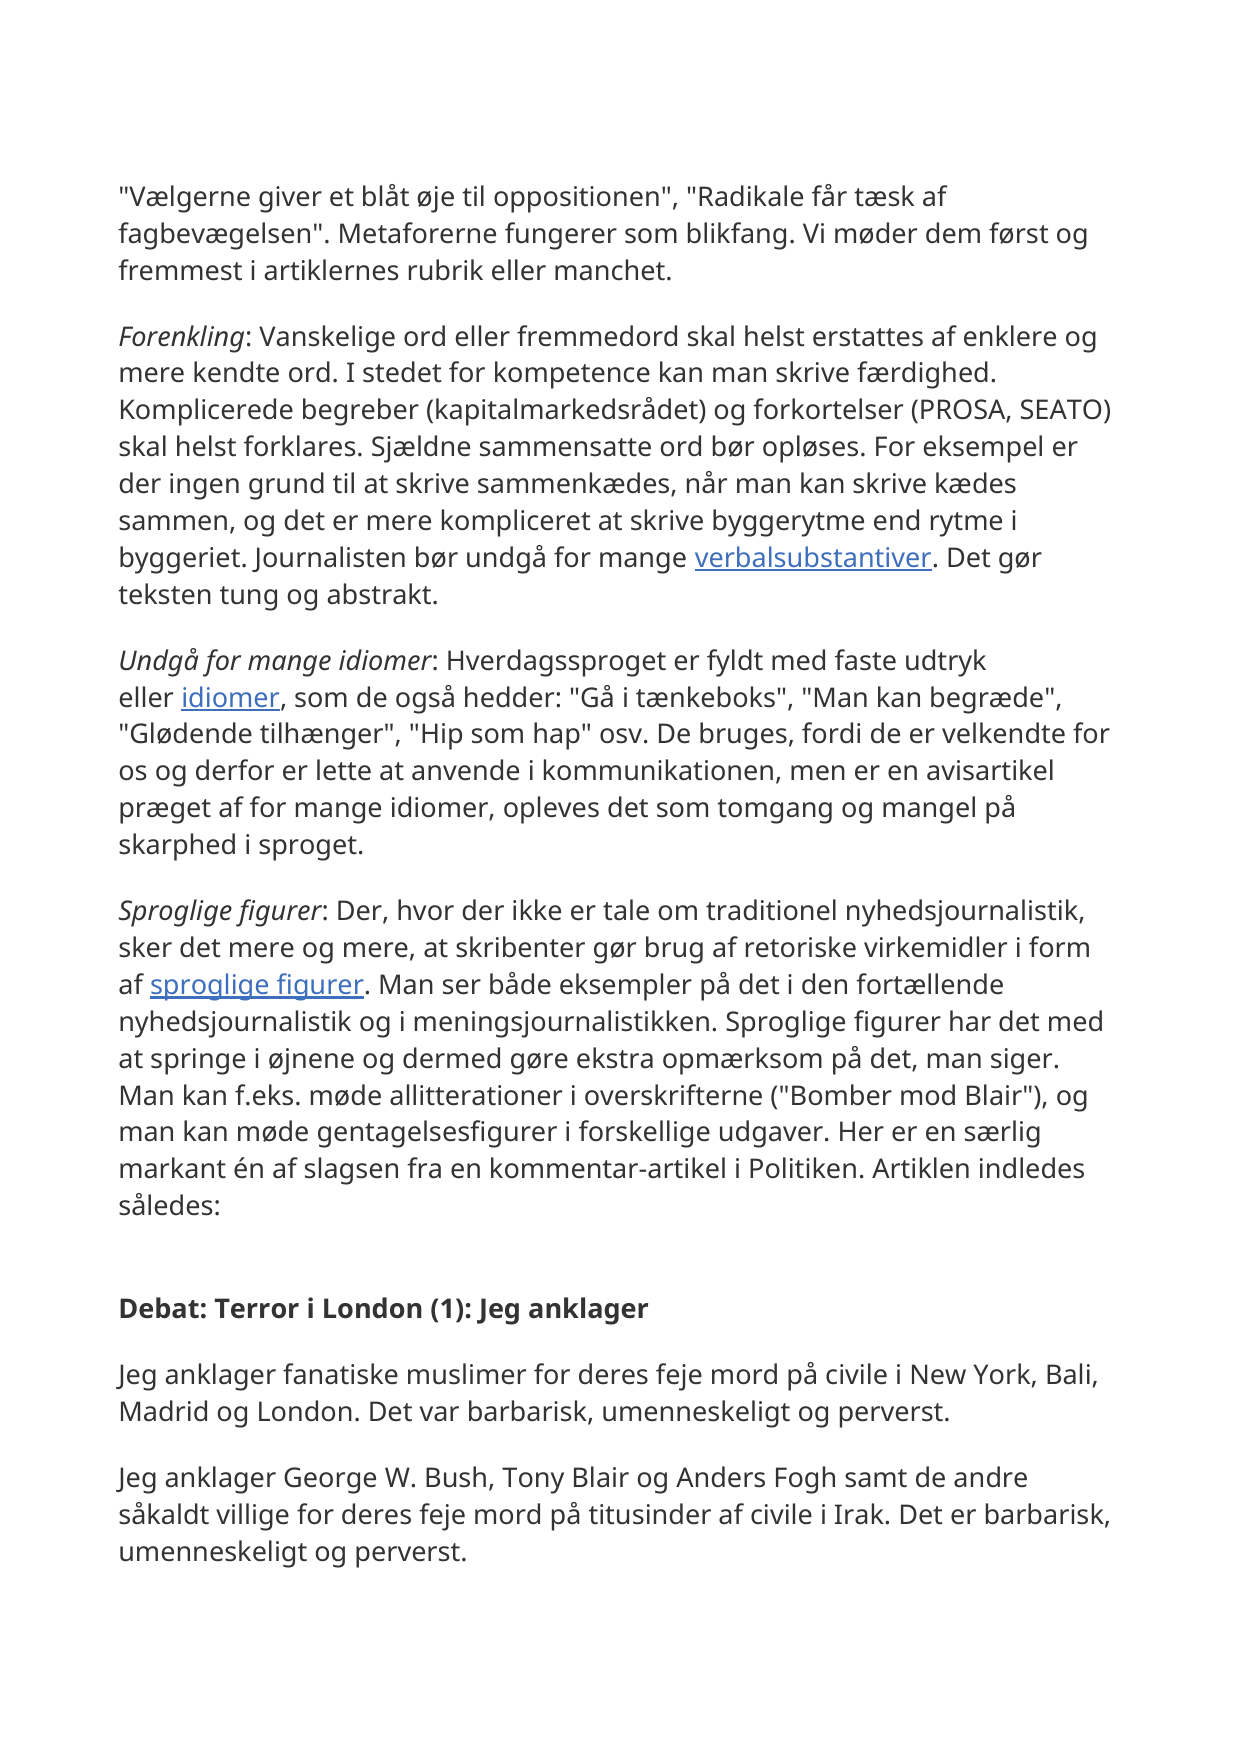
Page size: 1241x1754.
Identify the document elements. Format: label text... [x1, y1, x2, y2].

text Jeg anklager fanatiske muslimer for deres feje mord på civile i New York, Bali, Madrid og London. Det var barbarisk, umenneskeligt og perverst. [118, 1356, 1122, 1429]
text Undgå for mange idiomer: Hverdagssproget er fyldt med faste udtryk eller idiomer, som de også hedder: "Gå i tænkeboks", "Man kan begræde", "Glødende tilhænger", "Hip som hap" osv. De bruges, fordi de er velkendte for os og derfor er lette at anvende i kommunikationen, men er en avisartikel præget af for mange idiomer, opleves det som tomgang og mangel på skarphed i sproget. [118, 641, 1122, 862]
text Debat: Terror i London (1): Jeg anklager [118, 1289, 1122, 1326]
text Forenkling: Vanskelige ord eller fremmedord skal helst erstattes af enklere og mere kendte ord. I stedet for kompetence kan man skrive færdighed. Komplicerede begreber (kapitalmarkedsrådet) og forkortelser (PROSA, SEATO) skal helst forklares. Sjældne sammensatte ord bør opløses. For eksempel er der ingen grund til at skrive sammenkædes, når man kan skrive kædes sammen, og det er mere kompliceret at skrive byggerytme end rytme i byggeriet. Journalisten bør undgå for mange verbalsubstantiver. Det gør teksten tung og abstrakt. [118, 317, 1122, 612]
text Sproglige figurer: Der, hvor der ikke er tale om traditionel nyhedsjournalistik, sker det mere og mere, at skribenter gør brug af retoriske virkemidler i form af sproglige figurer. Man ser både eksempler på det i den fortællende nyhedsjournalistik og i meningsjournalistikken. Sproglige figurer har det med at springe i øjnene og dermed gøre ekstra opmærksom på det, man siger. Man kan f.eks. møde allitterationer i overskrifterne ("Bomber mod Blair"), og man kan møde gentagelsesfigurer i forskellige udgaver. Her er en særlig markant én af slagsen fra en kommentar-artikel i Politiken. Artiklen indledes således: [118, 892, 1122, 1260]
text Jeg anklager George W. Bush, Tony Blair og Anders Fogh samt de andre såkaldt villige for deres feje mord på titusinder af civile i Irak. Det er barbarisk, umenneskeligt og perverst. [118, 1458, 1122, 1569]
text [118, 177, 1122, 288]
